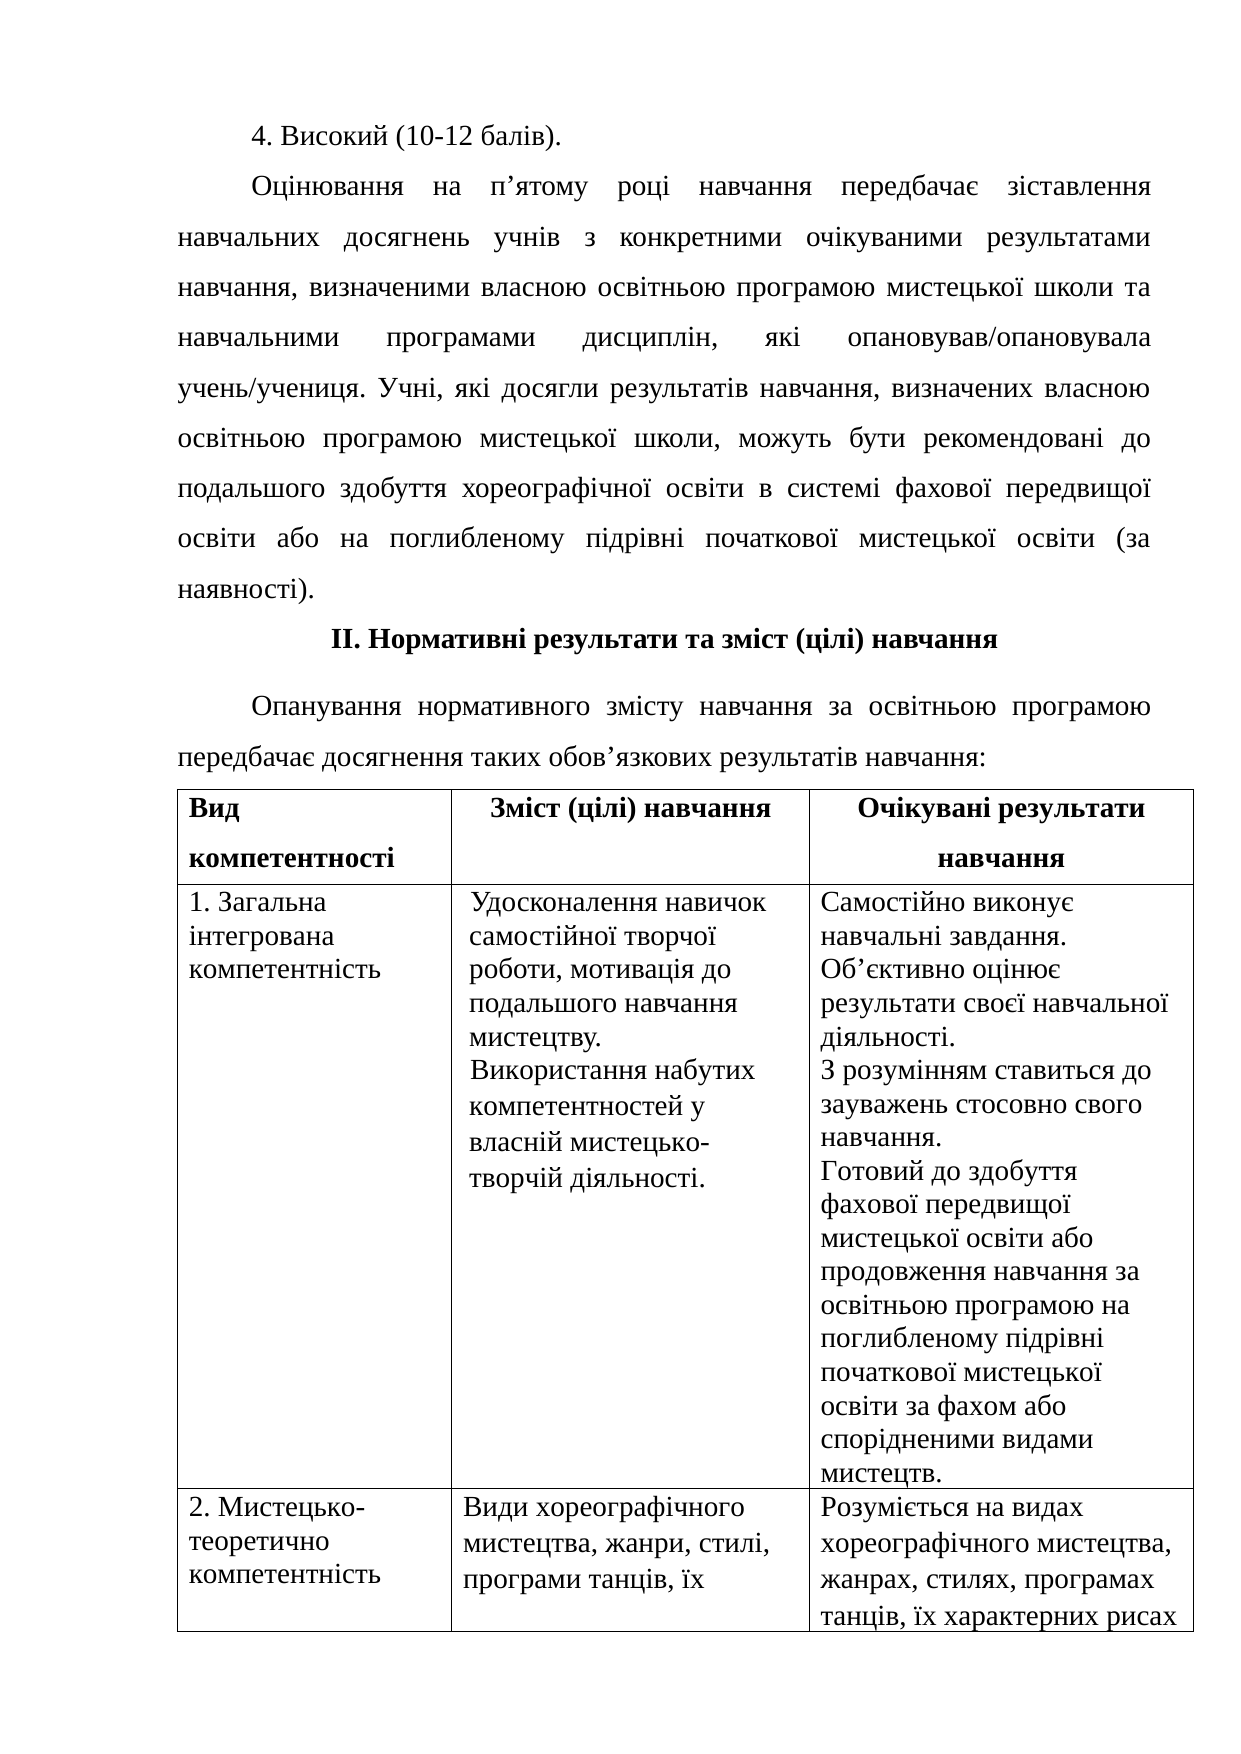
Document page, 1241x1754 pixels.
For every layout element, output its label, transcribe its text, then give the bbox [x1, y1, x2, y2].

table_header Вид компетентності [178, 790, 451, 883]
table_header Очікувані результати навчання [810, 790, 1193, 883]
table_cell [452, 1489, 809, 1631]
text 4. Високий (10-12 балів). [177, 118, 1152, 152]
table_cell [178, 1489, 451, 1631]
table_cell Самостійно виконує навчальні завдання. Об’єктивно оцінює результати своєї навчальної діяльності. З розумінням ставиться до зауважень стосовно свого навчання. Готовий до здобуття фахової передвищої мистецької освіти або продовження навчання за освітньою програмою на поглибленому підрівні початкової мистецької освіти за фахом або спорідненими видами мистецтв. [810, 885, 1193, 1488]
text Опанування нормативного змісту навчання за освітньою програмою передбачає досягнення таких обов’язкових результатів навчання: [177, 688, 1152, 772]
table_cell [810, 1489, 1193, 1631]
table_cell 1. Загальна інтегрована компетентність [178, 885, 451, 1488]
text Оцінювання на п’ятому році навчання передбачає зіставлення навчальних досягнень учнів з конкретними очікуваними результатами навчання, визначеними власною освітньою програмою мистецької школи та навчальними програмами дисциплін, які опановував/опановувала учень/учениця. Учні, які досягли результатів навчання, визначених власною освітньою програмою мистецької школи, можуть бути рекомендовані до подальшого здобуття хореографічної освіти в системі фахової передвищої освіти або на поглибленому підрівні початкової мистецької освіти (за наявності). [177, 168, 1152, 604]
table_header Зміст (цілі) навчання [452, 790, 809, 883]
text ІІ. Нормативні результати та зміст (цілі) навчання [177, 621, 1152, 655]
table_cell Удосконалення навичок самостійної творчої роботи, мотивація до подальшого навчання мистецтву. Використання набутих компетентностей у власній мистецько-творчій діяльності. [452, 885, 809, 1488]
